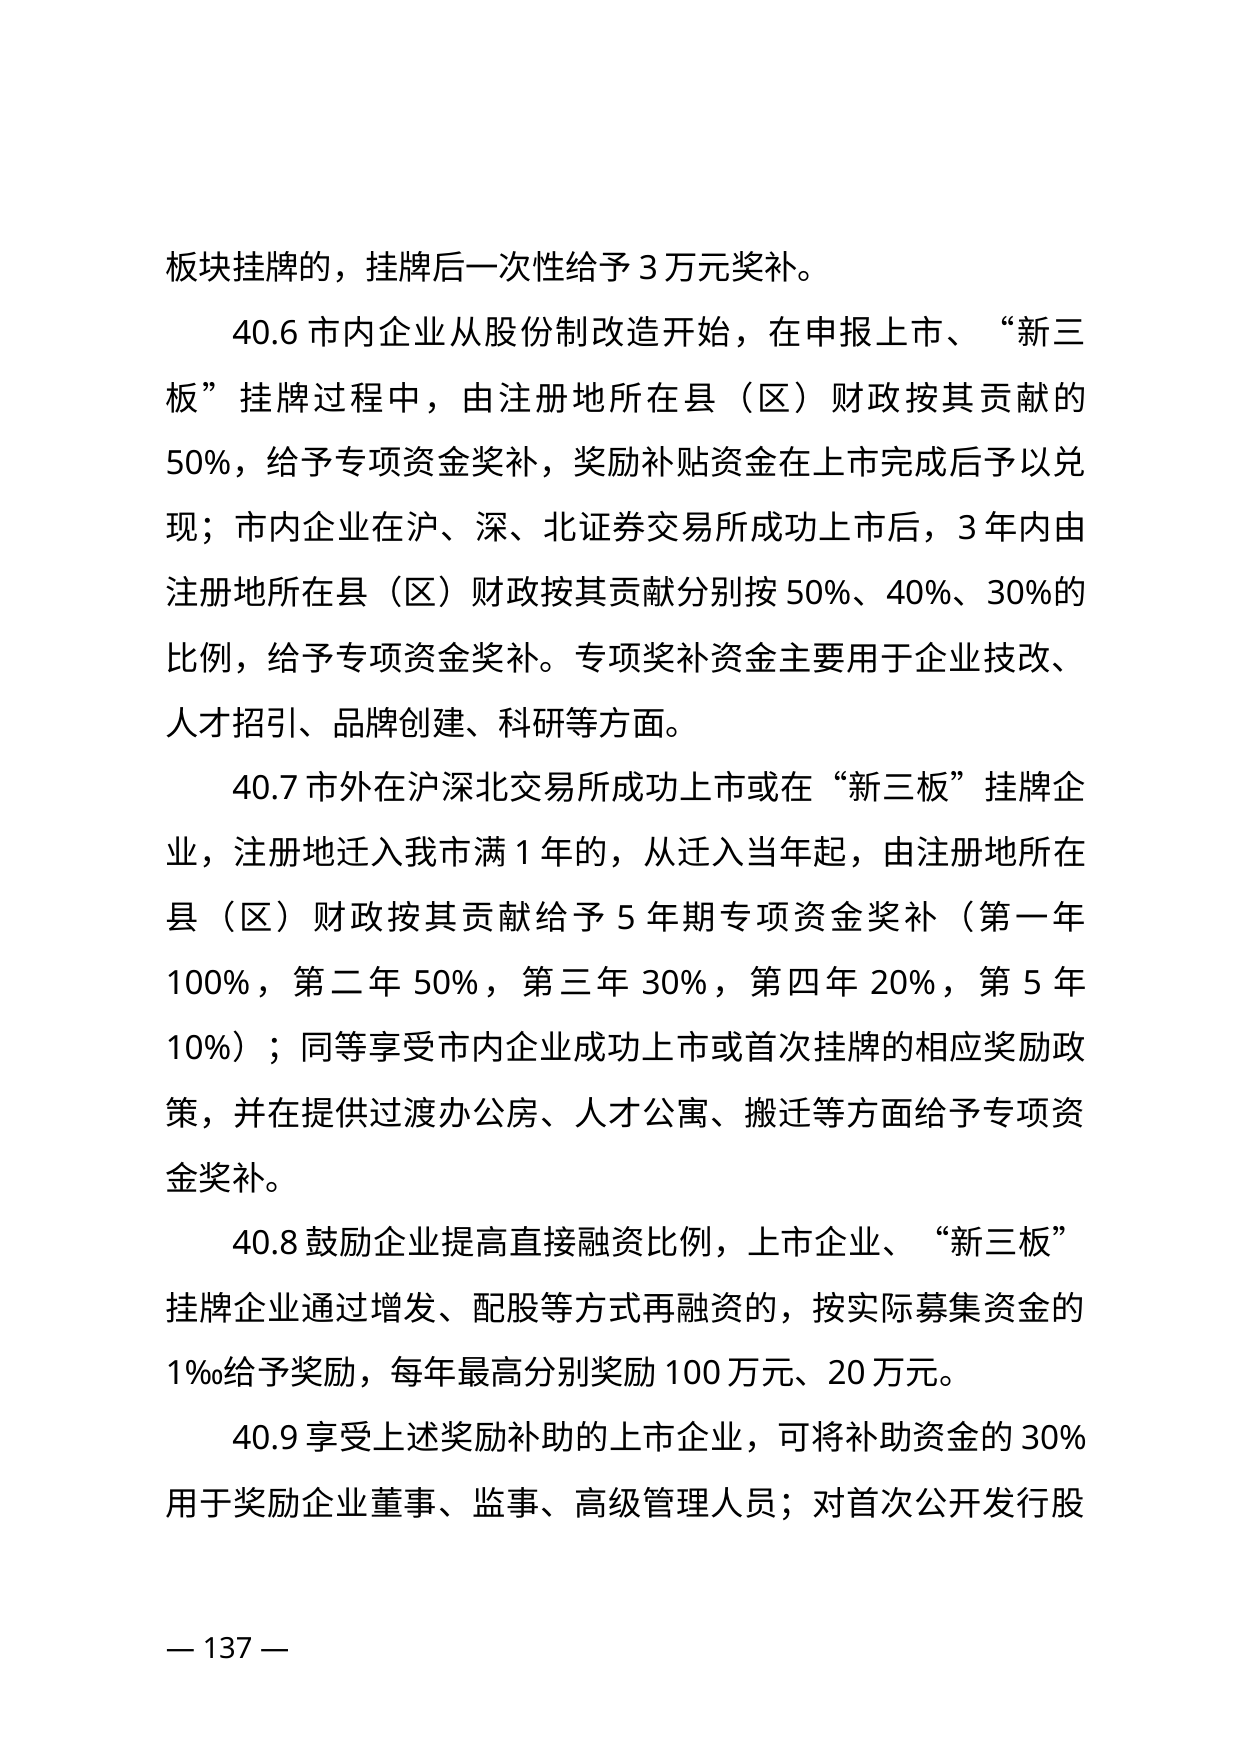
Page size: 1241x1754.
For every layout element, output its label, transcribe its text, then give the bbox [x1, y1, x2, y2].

text 40.7市外在沪深北交易所成功上市或在“新三板”挂牌企业，注册地迁入我市满1年的，从迁入当年起，由注册地所在县（区）财政按其贡献给予5年期专项资金奖补（第一年100%，第二年50%，第三年30%，第四年20%，第5年10%）；同等享受市内企业成功上市或首次挂牌的相应奖励政策，并在提供过渡办公房、人才公寓、搬迁等方面给予专项资金奖补。 [165, 753, 1087, 1208]
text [165, 233, 1087, 298]
text 40.6市内企业从股份制改造开始，在申报上市、“新三板”挂牌过程中，由注册地所在县（区）财政按其贡献的50%，给予专项资金奖补，奖励补贴资金在上市完成后予以兑现；市内企业在沪、深、北证券交易所成功上市后，3年内由注册地所在县（区）财政按其贡献分别按50%、40%、30%的比例，给予专项资金奖补。专项奖补资金主要用于企业技改、人才招引、品牌创建、科研等方面。 [165, 298, 1087, 753]
text 40.8鼓励企业提高直接融资比例，上市企业、“新三板”挂牌企业通过增发、配股等方式再融资的，按实际募集资金的1‰给予奖励，每年最高分别奖励100万元、20万元。 [165, 1208, 1087, 1403]
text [165, 1403, 1087, 1533]
